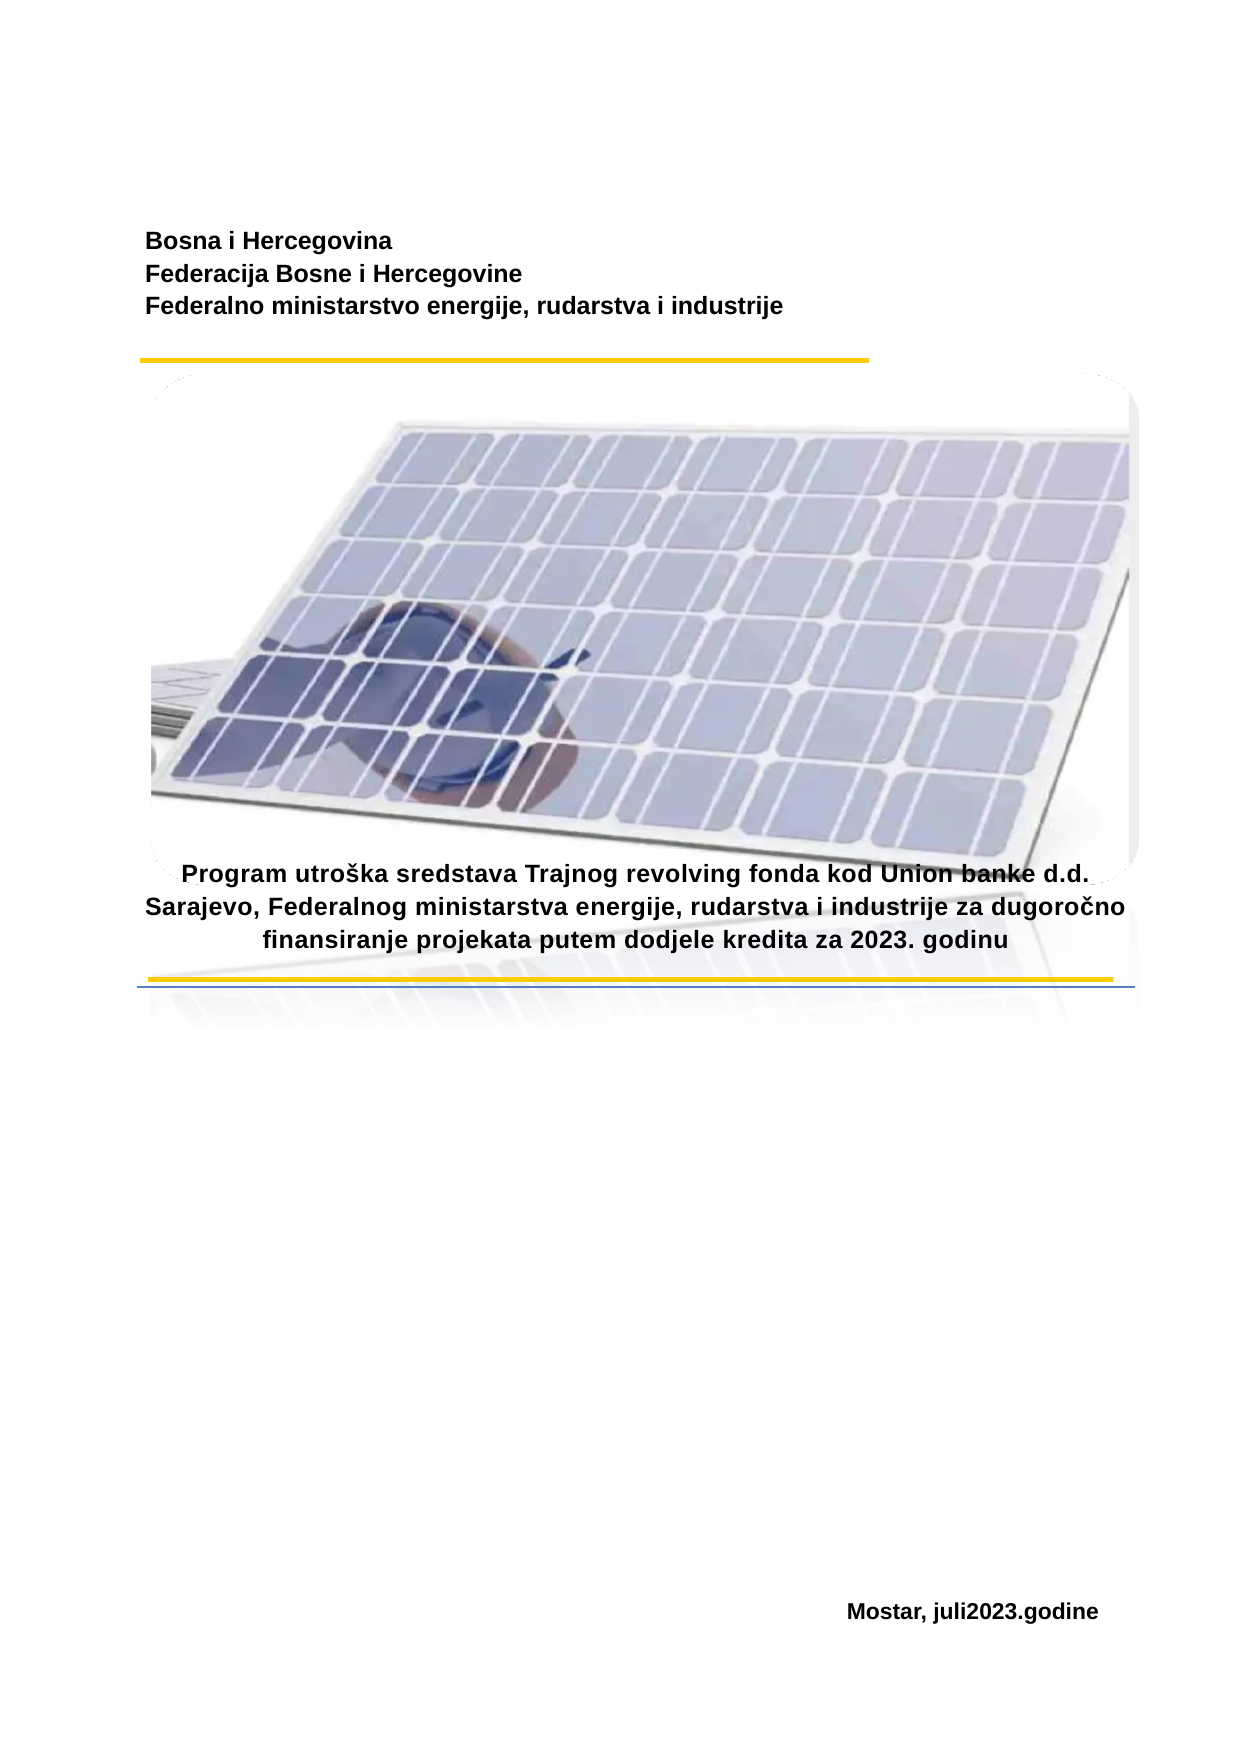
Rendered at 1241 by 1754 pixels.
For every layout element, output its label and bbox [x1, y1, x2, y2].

picture [148, 373, 1141, 1399]
picture [148, 906, 157, 913]
